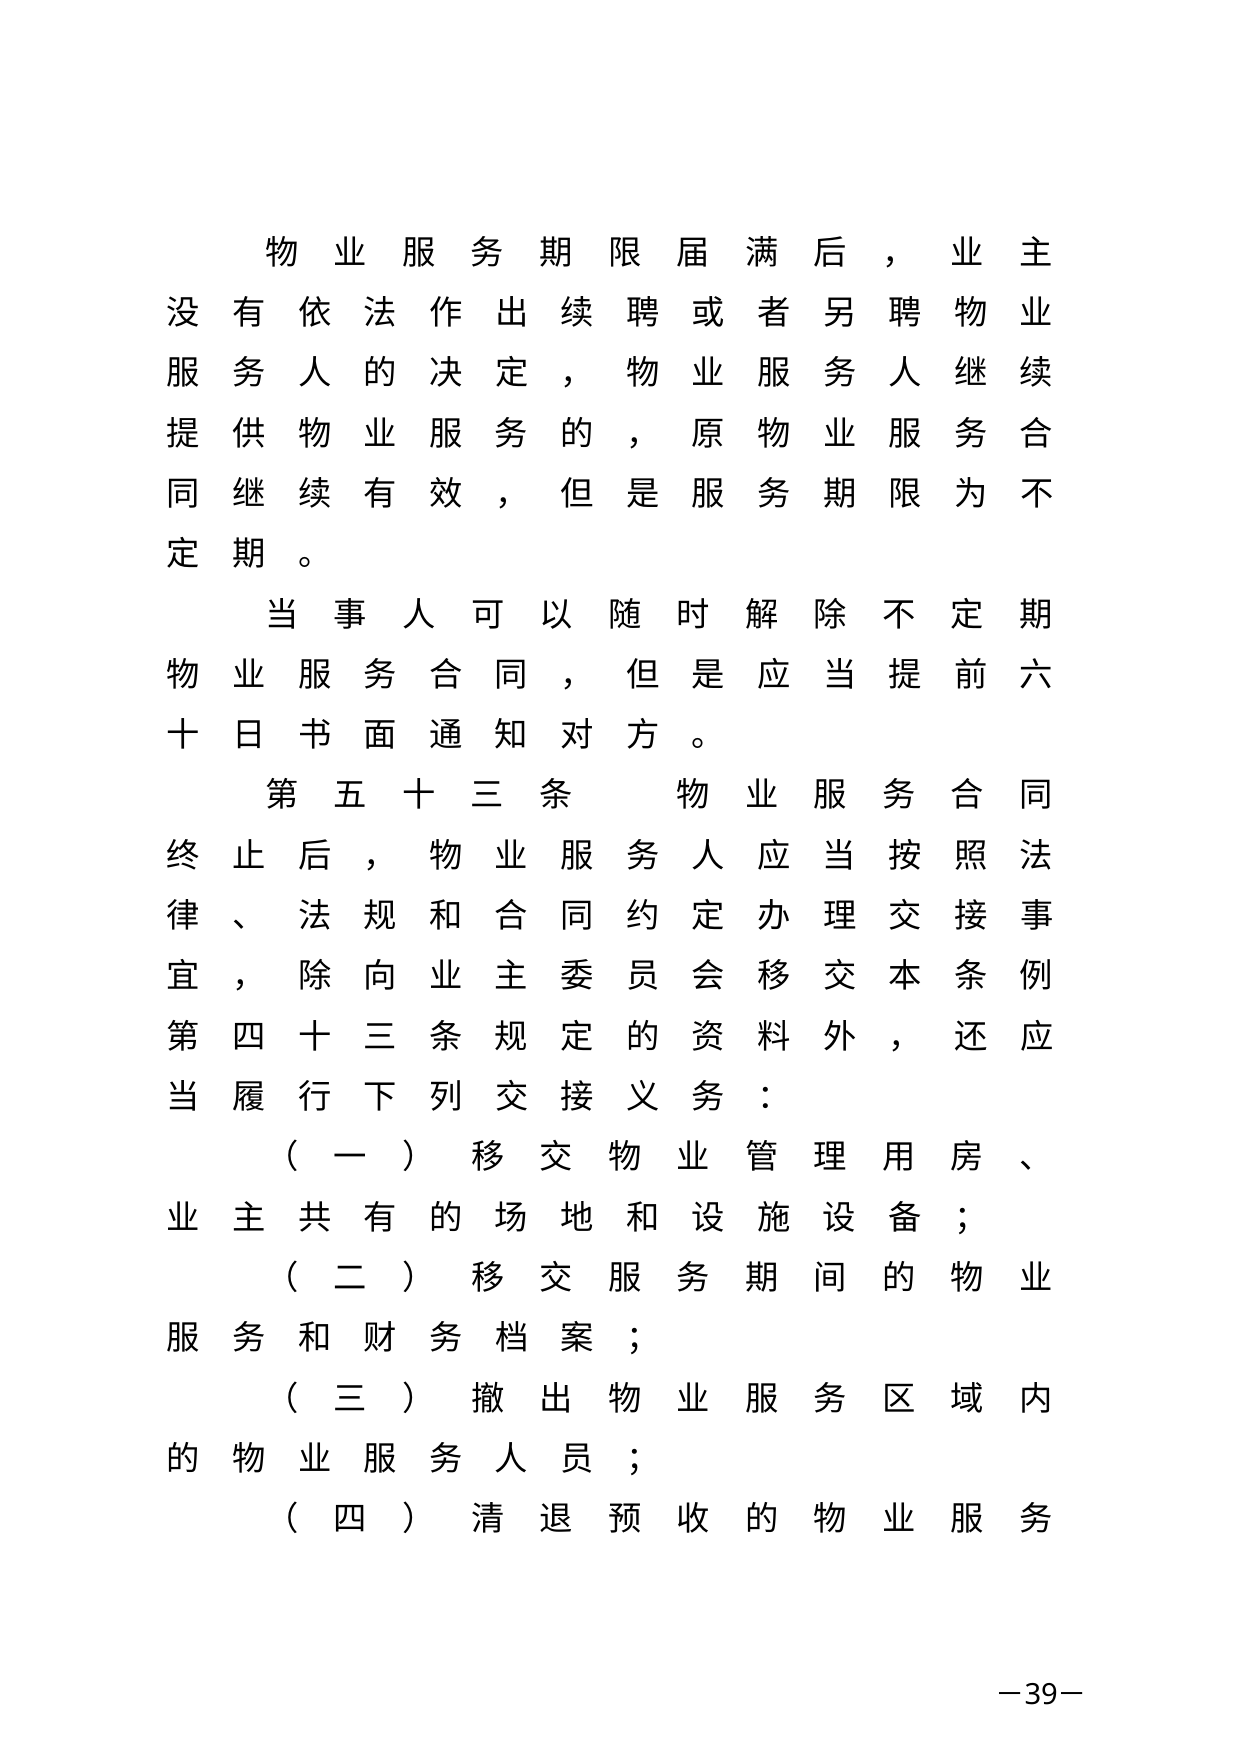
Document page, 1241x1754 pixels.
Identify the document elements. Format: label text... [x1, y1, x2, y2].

text （二）移交服务期间的物业服务和财务档案； [167, 1245, 1085, 1365]
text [167, 1486, 1085, 1546]
text 当事人可以随时解除不定期物业服务合同，但是应当提前六十日书面通知对方。 [167, 581, 1085, 762]
text 第五十三条 物业服务合同终止后，物业服务人应当按照法律、法规和合同约定办理交接事宜，除向业主委员会移交本条例第四十三条规定的资料外，还应当履行下列交接义务： [167, 762, 1085, 1124]
text （三）撤出物业服务区域内的物业服务人员； [167, 1365, 1085, 1486]
text （一）移交物业管理用房、业主共有的场地和设施设备； [167, 1124, 1085, 1245]
text 物业服务期限届满后，业主没有依法作出续聘或者另聘物业服务人的决定，物业服务人继续提供物业服务的，原物业服务合同继续有效，但是服务期限为不定期。 [167, 219, 1085, 581]
